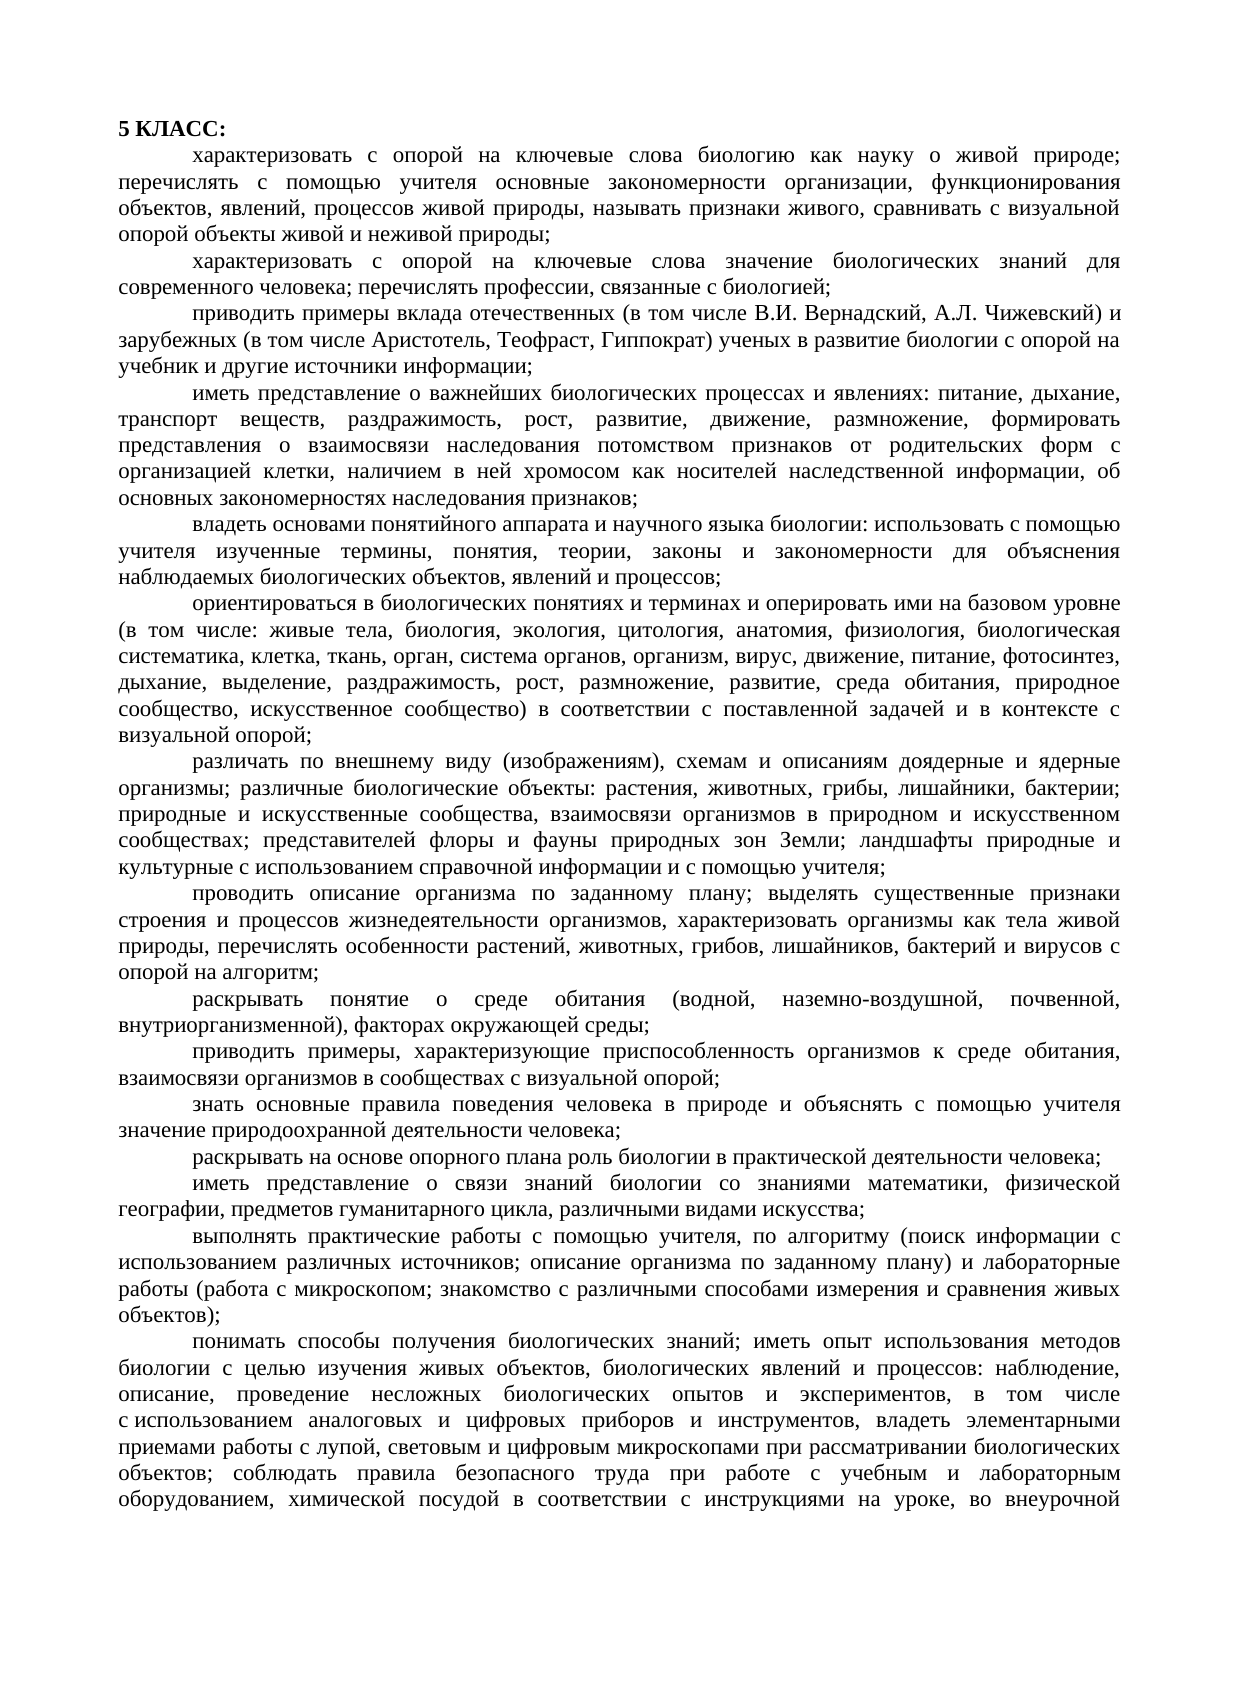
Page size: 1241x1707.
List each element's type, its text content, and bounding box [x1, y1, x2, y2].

text проводить описание организма по заданному плану; выделять существенные признаки строения и процессов жизнедеятельности организмов, характеризовать организмы как тела живой природы, перечислять особенности растений, животных, грибов, лишайников, бактерий и вирусов с опорой на алгоритм; [118, 879, 1122, 985]
text владеть основами понятийного аппарата и научного языка биологии: использовать с помощью учителя изученные термины, понятия, теории, законы и закономерности для объяснения наблюдаемых биологических объектов, явлений и процессов; [118, 510, 1122, 589]
text выполнять практические работы с помощью учителя, по алгоритму (поиск информации с использованием различных источников; описание организма по заданному плану) и лабораторные работы (работа с микроскопом; знакомство с различными способами измерения и сравнения живых объектов); [118, 1222, 1122, 1327]
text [118, 1327, 1122, 1512]
text характеризовать с опорой на ключевые слова биологию как науку о живой природе; перечислять с помощью учителя основные закономерности организации, функционирования объектов, явлений, процессов живой природы, называть признаки живого, сравнивать с визуальной опорой объекты живой и неживой природы; [118, 141, 1122, 247]
text 5 КЛАСС: [118, 115, 1122, 141]
text характеризовать с опорой на ключевые слова значение биологических знаний для современного человека; перечислять профессии, связанные с биологией; [118, 247, 1122, 299]
text приводить примеры вклада отечественных (в том числе В.И. Вернадский, А.Л. Чижевский) и зарубежных (в том числе Аристотель, Теофраст, Гиппократ) ученых в развитие биологии с опорой на учебник и другие источники информации; [118, 299, 1122, 378]
text раскрывать на основе опорного плана роль биологии в практической деятельности человека; [118, 1143, 1122, 1169]
text приводить примеры, характеризующие приспособленность организмов к среде обитания, взаимосвязи организмов в сообществах с визуальной опорой; [118, 1037, 1122, 1090]
text иметь представление о связи знаний биологии со знаниями математики, физической географии, предметов гуманитарного цикла, различными видами искусства; [118, 1169, 1122, 1222]
text различать по внешнему виду (изображениям), схемам и описаниям доядерные и ядерные организмы; различные биологические объекты: растения, животных, грибы, лишайники, бактерии; природные и искусственные сообщества, взаимосвязи организмов в природном и искусственном сообществах; представителей флоры и фауны природных зон Земли; ландшафты природные и культурные с использованием справочной информации и с помощью учителя; [118, 747, 1122, 879]
text раскрывать понятие о среде обитания (водной, наземно-воздушной, почвенной, внутриорганизменной), факторах окружающей среды; [118, 985, 1122, 1037]
text иметь представление о важнейших биологических процессах и явлениях: питание, дыхание, транспорт веществ, раздражимость, рост, развитие, движение, размножение, формировать представления о взаимосвязи наследования потомством признаков от родительских форм с организацией клетки, наличием в ней хромосом как носителей наследственной информации, об основных закономерностях наследования признаков; [118, 378, 1122, 510]
text знать основные правила поведения человека в природе и объяснять с помощью учителя значение природоохранной деятельности человека; [118, 1090, 1122, 1143]
text ориентироваться в биологических понятиях и терминах и оперировать ими на базовом уровне (в том числе: живые тела, биология, экология, цитология, анатомия, физиология, биологическая систематика, клетка, ткань, орган, система органов, организм, вирус, движение, питание, фотосинтез, дыхание, выделение, раздражимость, рост, размножение, развитие, среда обитания, природное сообщество, искусственное сообщество) в соответствии с поставленной задачей и в контексте с визуальной опорой; [118, 589, 1122, 747]
